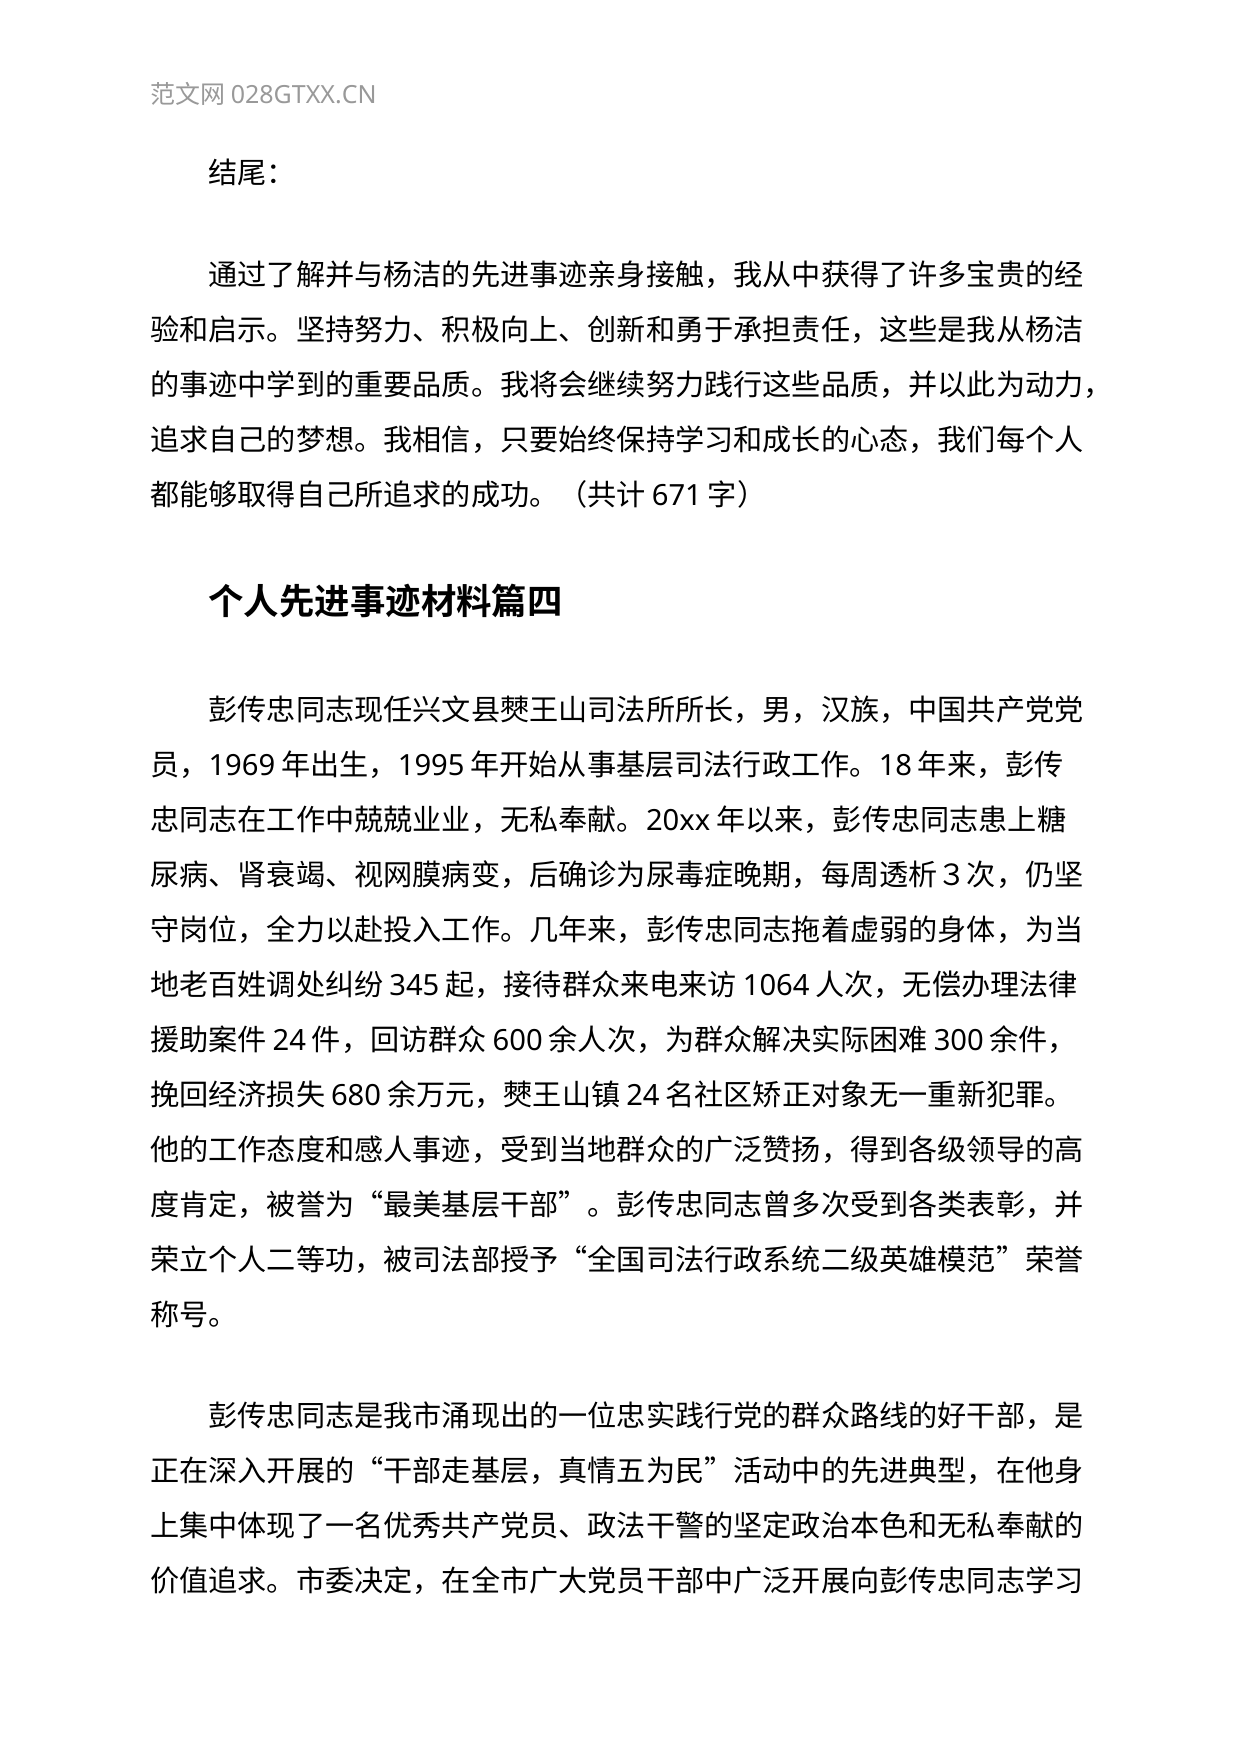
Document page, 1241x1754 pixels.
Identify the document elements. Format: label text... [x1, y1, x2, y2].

text 个人先进事迹材料篇四 [150, 573, 1090, 624]
text 通过了解并与杨洁的先进事迹亲身接触，我从中获得了许多宝贵的经验和启示。坚持努力、积极向上、创新和勇于承担责任，这些是我从杨洁的事迹中学到的重要品质。我将会继续努力践行这些品质，并以此为动力，追求自己的梦想。我相信，只要始终保持学习和成长的心态，我们每个人都能够取得自己所追求的成功。（共计671字） [150, 252, 1090, 514]
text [150, 1393, 1090, 1600]
text 结尾： [150, 150, 1090, 192]
text 彭传忠同志现任兴文县僰王山司法所所长，男，汉族，中国共产党党员，1969年出生，1995年开始从事基层司法行政工作。18年来，彭传忠同志在工作中兢兢业业，无私奉献。20xx年以来，彭传忠同志患上糖尿病、肾衰竭、视网膜病变，后确诊为尿毒症晚期，每周透析３次，仍坚守岗位，全力以赴投入工作。几年来，彭传忠同志拖着虚弱的身体，为当地老百姓调处纠纷345起，接待群众来电来访1064人次，无偿办理法律援助案件24件，回访群众600余人次，为群众解决实际困难300余件，挽回经济损失680余万元，僰王山镇24名社区矫正对象无一重新犯罪。他的工作态度和感人事迹，受到当地群众的广泛赞扬，得到各级领导的高度肯定，被誉为“最美基层干部”。彭传忠同志曾多次受到各类表彰，并荣立个人二等功，被司法部授予“全国司法行政系统二级英雄模范”荣誉称号。 [150, 687, 1090, 1333]
